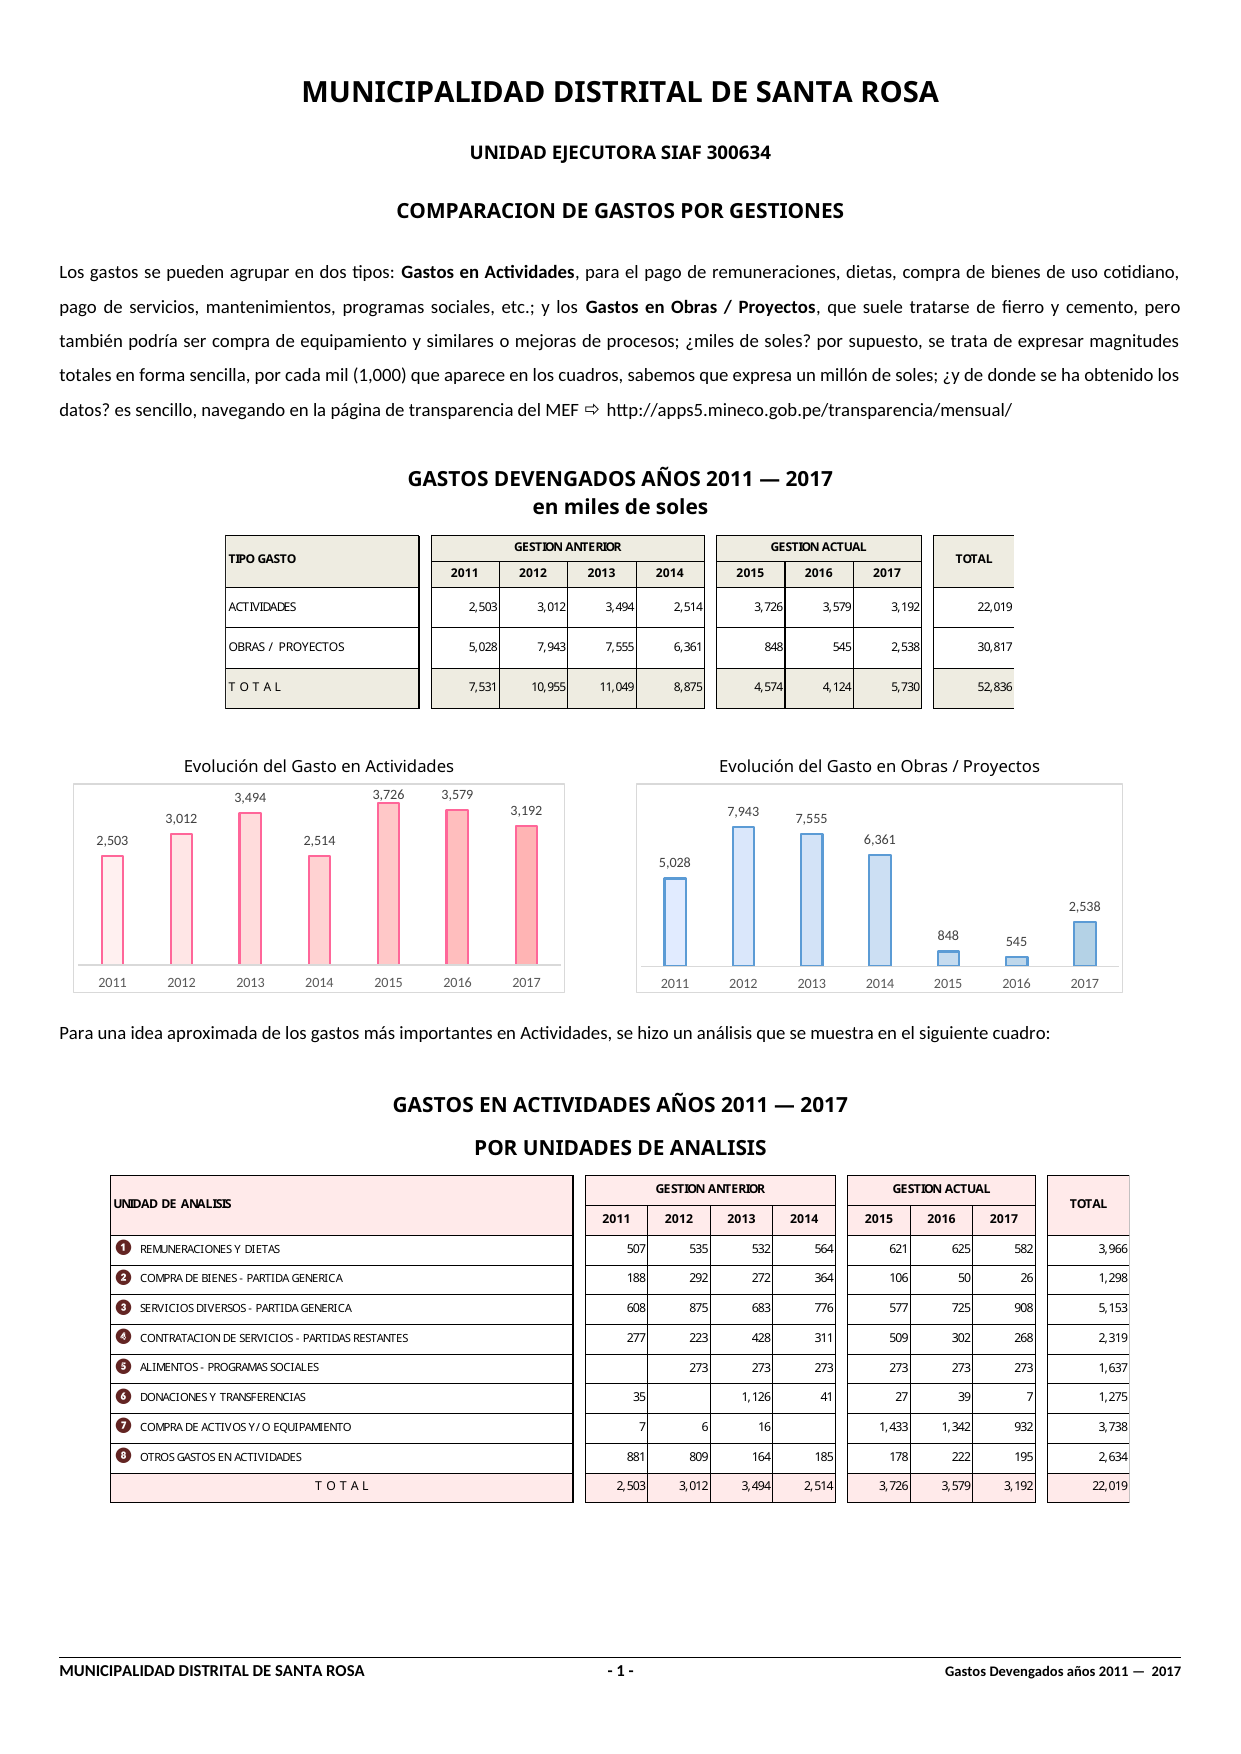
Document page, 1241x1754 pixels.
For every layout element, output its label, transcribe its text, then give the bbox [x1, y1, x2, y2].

text UNIDAD EJECUTORA SIAF 300634 [59, 139, 1181, 164]
text GASTOS EN ACTIVIDADES AÑOS 2011 — 2017 [59, 1090, 1181, 1119]
text POR UNIDADES DE ANALISIS [59, 1133, 1181, 1161]
table_header Evolución del Gasto en Obras / Proyectos [599, 755, 1159, 783]
text GASTOS DEVENGADOS AÑOS 2011 — 2017 [59, 464, 1181, 492]
table_cell [39, 784, 599, 999]
text COMPARACION DE GASTOS POR GESTIONES [59, 197, 1181, 225]
table_cell [599, 784, 1159, 999]
table_header Evolución del Gasto en Actividades [39, 755, 599, 783]
text Los gastos se pueden agrupar en dos tipos: Gastos en Actividades, para el pago de remuneraciones, dietas, compra de bienes de uso cotidiano, pago de servicios, mantenimientos, programas sociales, etc.; y los Gastos en Obras / Proyectos, que suele tratarse de fierro y cemento, pero también podría ser compra de equipamiento y similares o mejoras de procesos; ¿miles de soles? por supuesto, se trata de expresar magnitudes totales en forma sencilla, por cada mil (1,000) que aparece en los cuadros, sabemos que expresa un millón de soles; ¿y de donde se ha obtenido los datos? es sencillo, navegando en la página de transparencia del MEF http://apps5.mineco.gob.pe/transparencia/mensual/ [59, 261, 1181, 421]
text MUNICIPALIDAD DISTRITAL DE SANTA ROSA [59, 71, 1181, 111]
text en miles de soles [59, 492, 1181, 521]
text Para una idea aproximada de los gastos más importantes en Actividades, se hizo un análisis que se muestra en el siguiente cuadro: [59, 1021, 1181, 1044]
